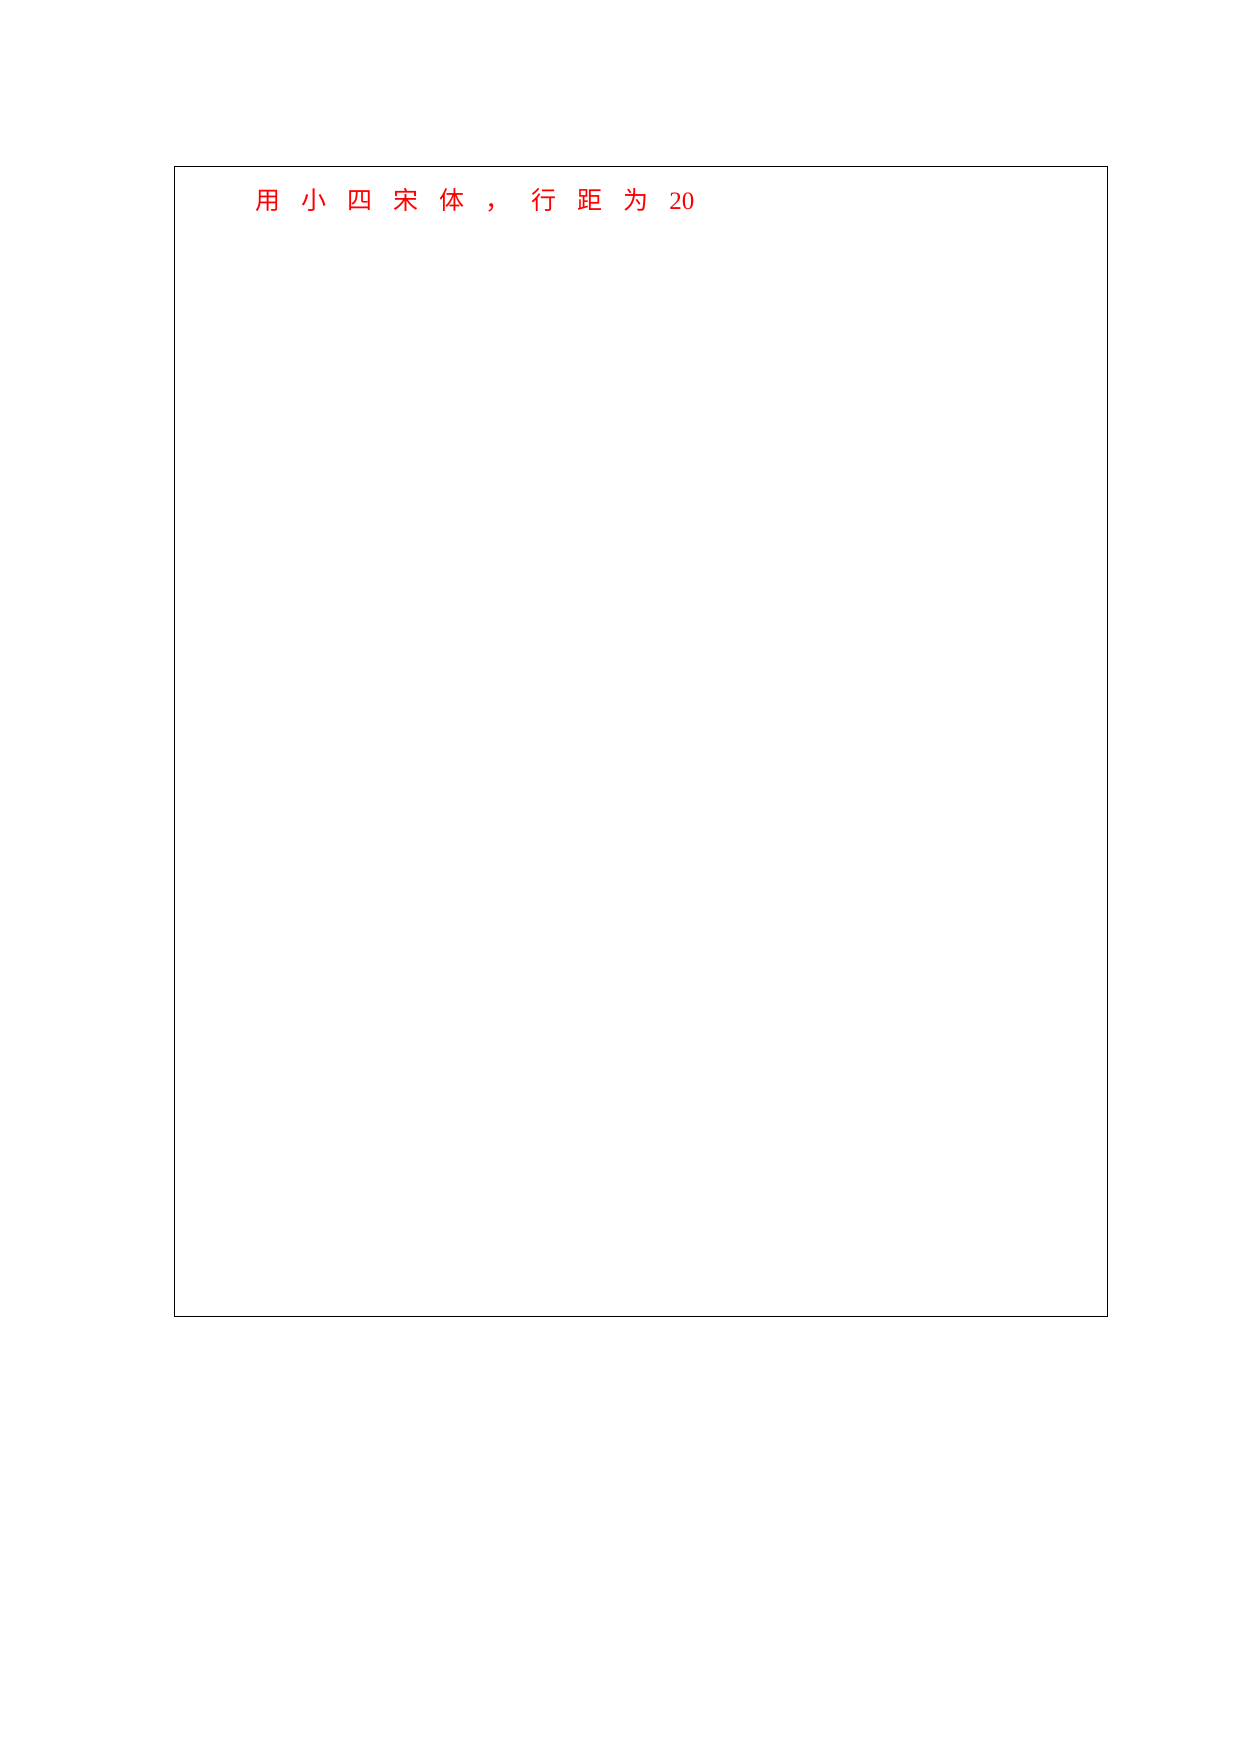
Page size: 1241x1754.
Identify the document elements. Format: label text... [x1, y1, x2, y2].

table_cell 用小四宋体，行距为20 [175, 167, 1107, 1316]
